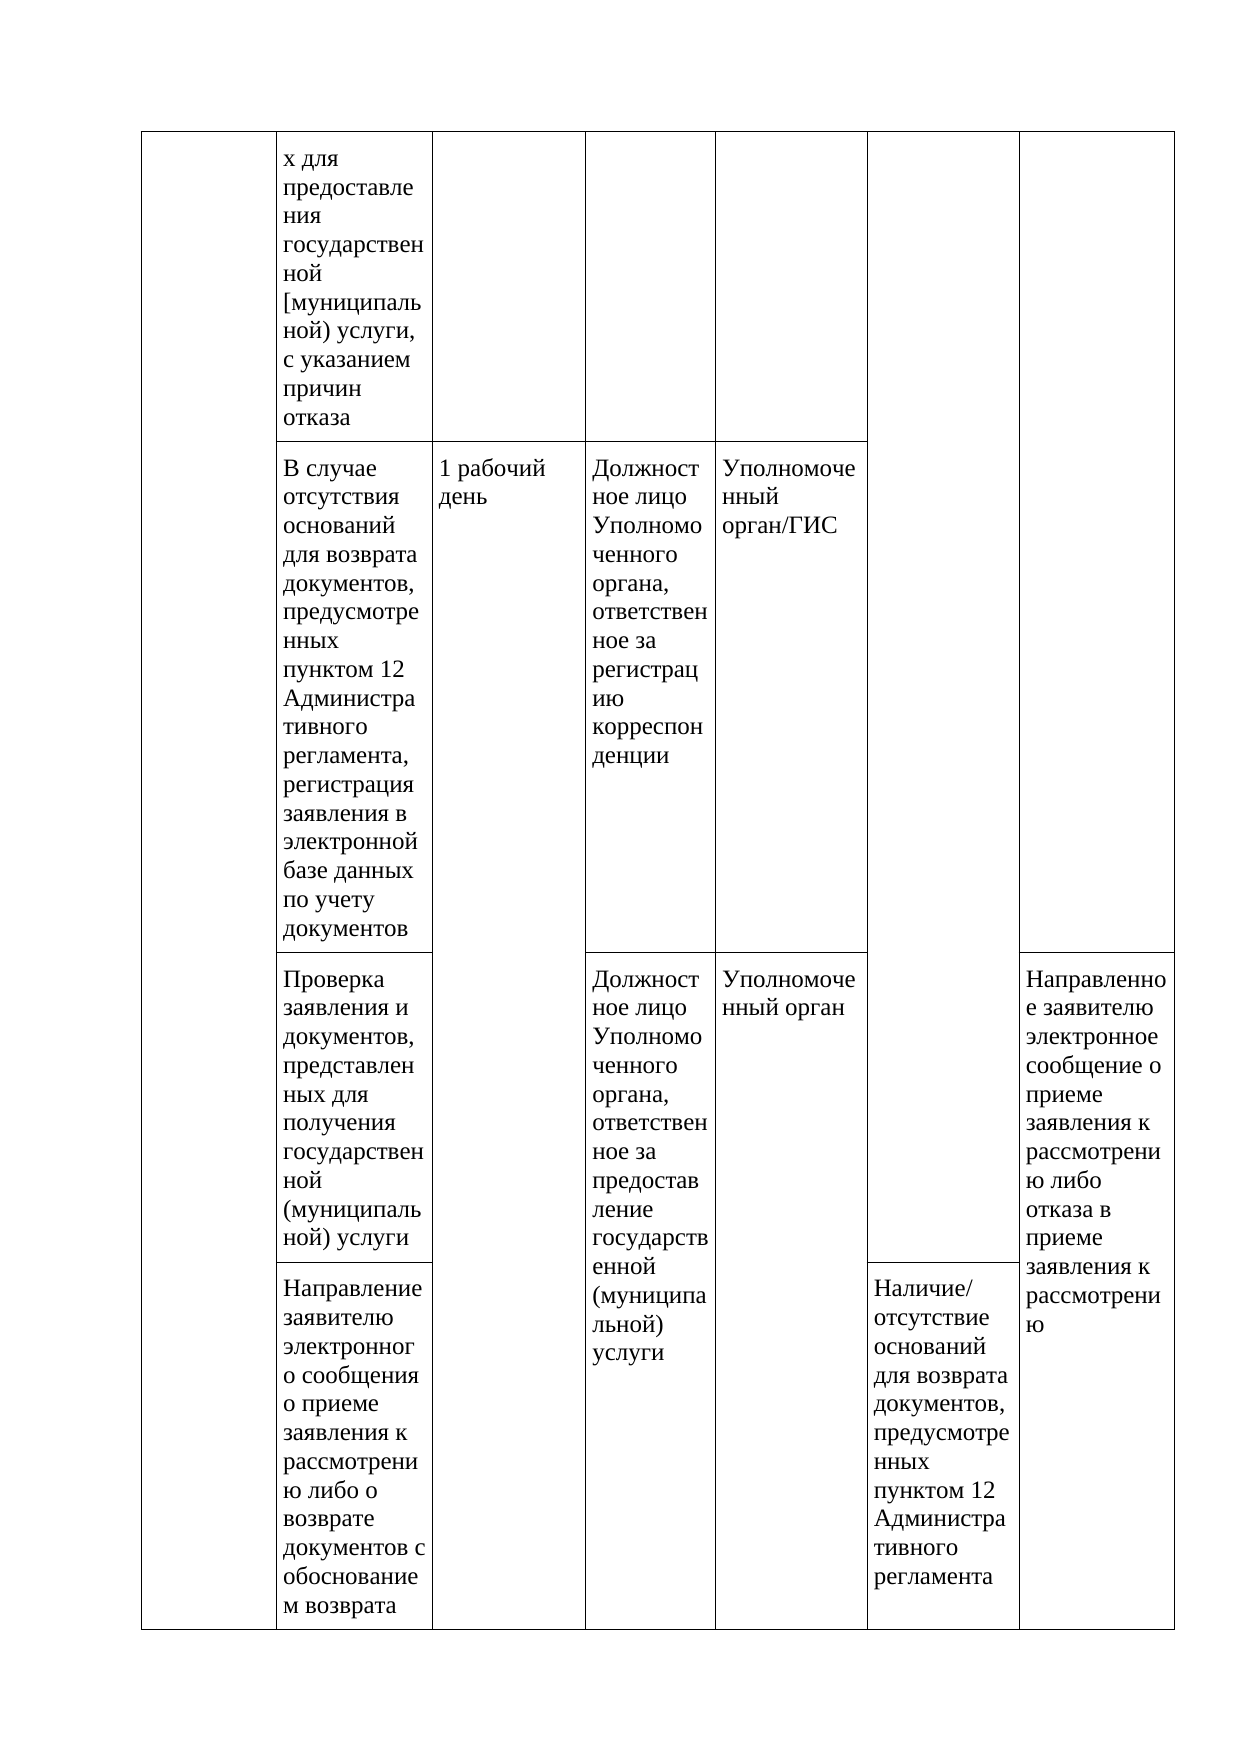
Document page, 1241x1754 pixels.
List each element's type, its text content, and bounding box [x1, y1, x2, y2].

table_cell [277, 132, 432, 441]
table_cell Должностное лицо Уполномоченного органа, ответственное за регистрацию корреспонденции [586, 442, 715, 952]
table_cell Наличие/отсутствие оснований для возврата документов, предусмотренных пунктом 12 Административного регламента [868, 1263, 1019, 1629]
table_cell Проверка заявления и документов, представленных для получения государственной (муниципальной) услуги [277, 953, 432, 1262]
table_cell Направленное заявителю электронное сообщение о приеме заявления к рассмотрению либо отказа в приеме заявления к рассмотрению [1020, 953, 1174, 1629]
table_cell [433, 132, 585, 441]
table_cell 1 рабочий день [433, 442, 585, 1629]
table_cell Уполномоченный орган [716, 953, 867, 1629]
table_cell В случае отсутствия оснований для возврата документов, предусмотренных пунктом 12 Административного регламента, регистрация заявления в электронной базе данных по учету документов [277, 442, 432, 952]
table_cell Уполномоченный орган/ГИС [716, 442, 867, 952]
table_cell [586, 953, 715, 1629]
table_cell Направление заявителю электронного сообщения о приеме заявления к рассмотрению либо о возврате документов с обоснованием возврата [277, 1263, 432, 1629]
